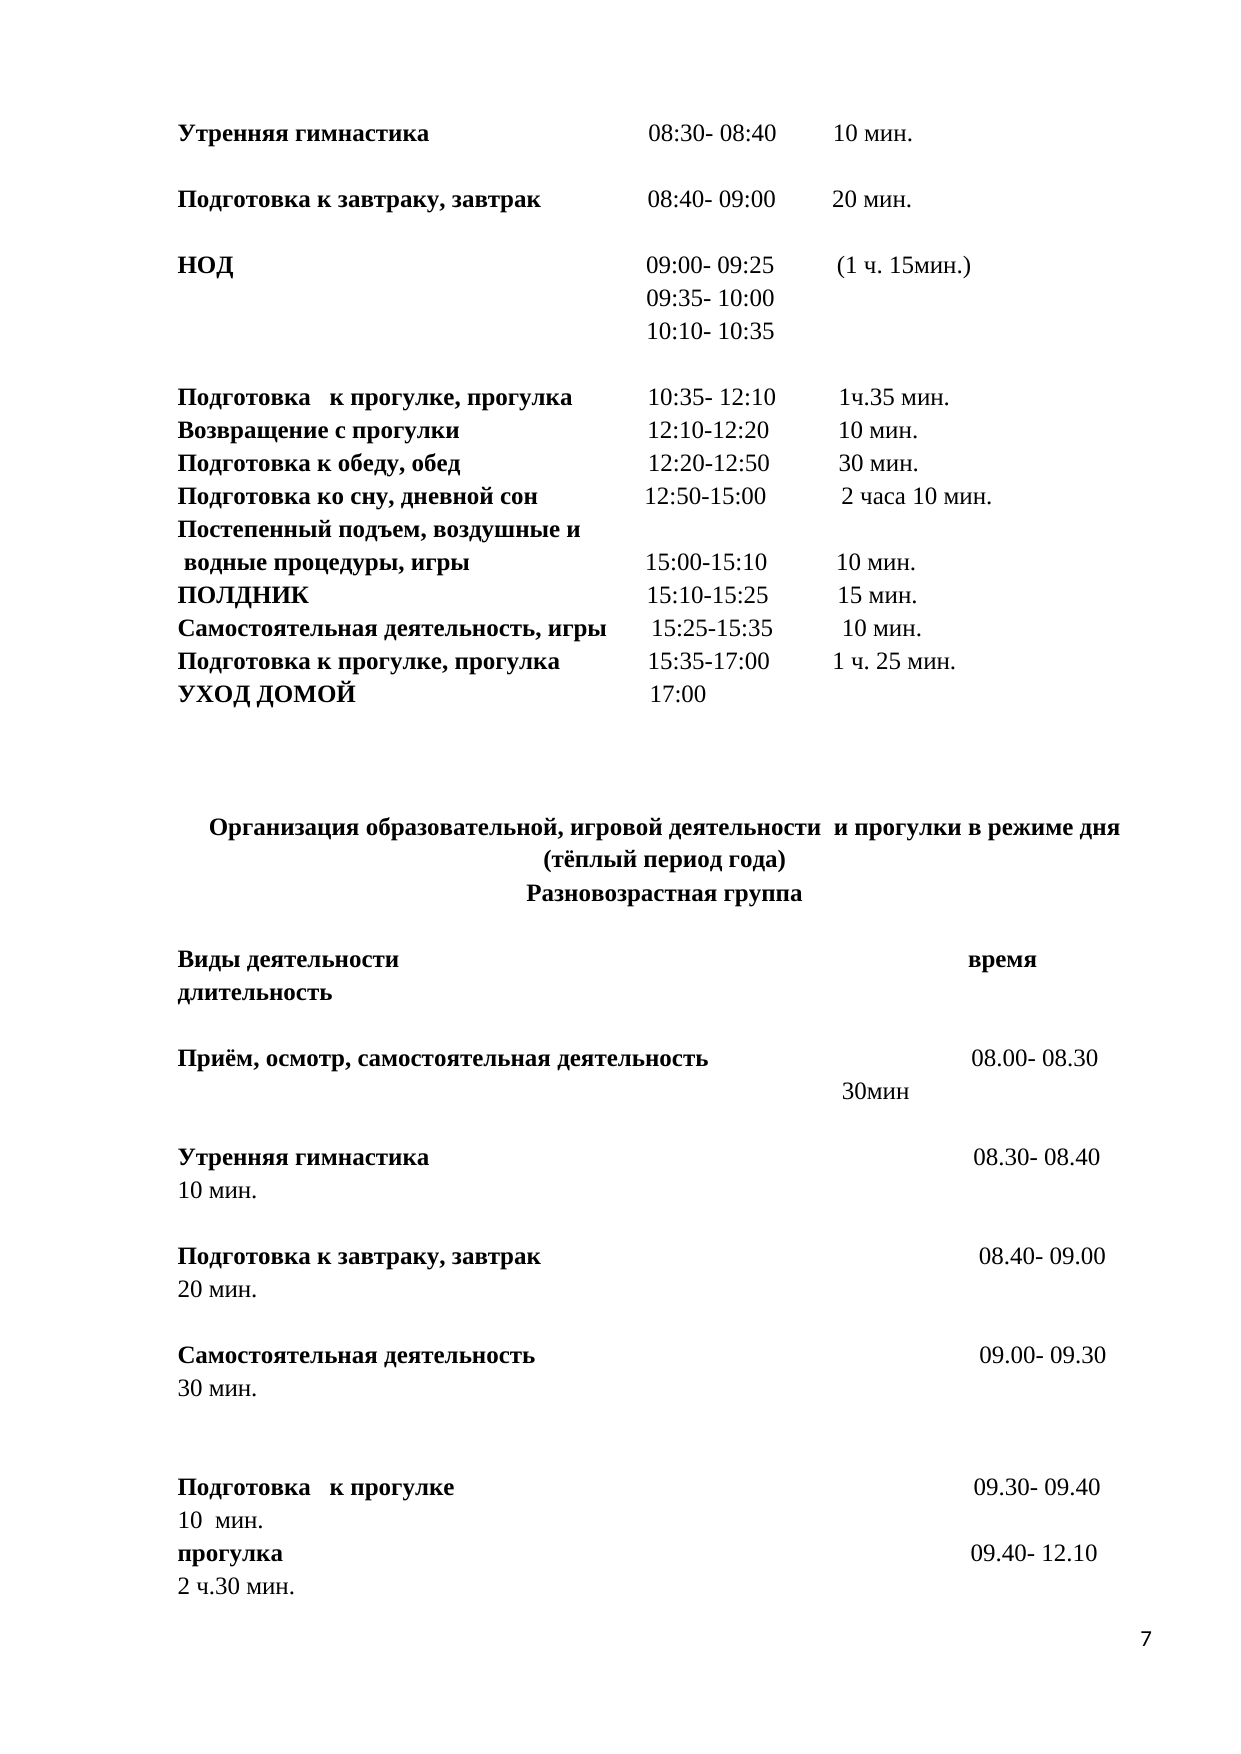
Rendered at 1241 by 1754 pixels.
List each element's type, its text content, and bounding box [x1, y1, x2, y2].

text 09:35- 10:00 [177, 283, 1152, 312]
text НОД 09:00- 09:25 (1 ч. 15мин.) [177, 250, 1152, 279]
text Утренняя гимнастика 08.30- 08.40 10 мин. [177, 1142, 1152, 1203]
text 10:10- 10:35 [177, 316, 1152, 345]
text Приём, осмотр, самостоятельная деятельность 08.00- 08.30 30мин [177, 1043, 1152, 1104]
text Разновозрастная группа [177, 878, 1152, 906]
text Виды деятельности время длительность [177, 944, 1152, 1005]
text Самостоятельная деятельность, игры 15:25-15:35 10 мин. [177, 613, 1152, 642]
text Подготовка к прогулке 09.30- 09.40 10 мин. [177, 1472, 1152, 1534]
text Подготовка к прогулке, прогулка 15:35-17:00 1 ч. 25 мин. [177, 646, 1152, 675]
text Организация образовательной, игровой деятельности и прогулки в режиме дня [177, 812, 1152, 840]
text водные процедуры, игры 15:00-15:10 10 мин. [177, 547, 1152, 576]
text Подготовка к обеду, обед 12:20-12:50 30 мин. [177, 448, 1152, 477]
text Самостоятельная деятельность 09.00- 09.30 30 мин. [177, 1340, 1152, 1402]
text прогулка 09.40- 12.10 2 ч.30 мин. [177, 1538, 1152, 1600]
text (тёплый период года) [177, 844, 1152, 873]
text Возвращение с прогулки 12:10-12:20 10 мин. [177, 415, 1152, 444]
text Утренняя гимнастика 08:30- 08:40 10 мин. [177, 118, 1152, 147]
text Подготовка к завтраку, завтрак 08:40- 09:00 20 мин. [177, 184, 1152, 213]
text Подготовка ко сну, дневной сон 12:50-15:00 2 часа 10 мин. [177, 481, 1152, 510]
text Подготовка к прогулке, прогулка 10:35- 12:10 1ч.35 мин. [177, 382, 1152, 411]
text Подготовка к завтраку, завтрак 08.40- 09.00 20 мин. [177, 1241, 1152, 1303]
text ПОЛДНИК 15:10-15:25 15 мин. [177, 580, 1152, 609]
text УХОД ДОМОЙ 17:00 [177, 679, 1152, 708]
text Постепенный подъем, воздушные и [177, 514, 1152, 543]
